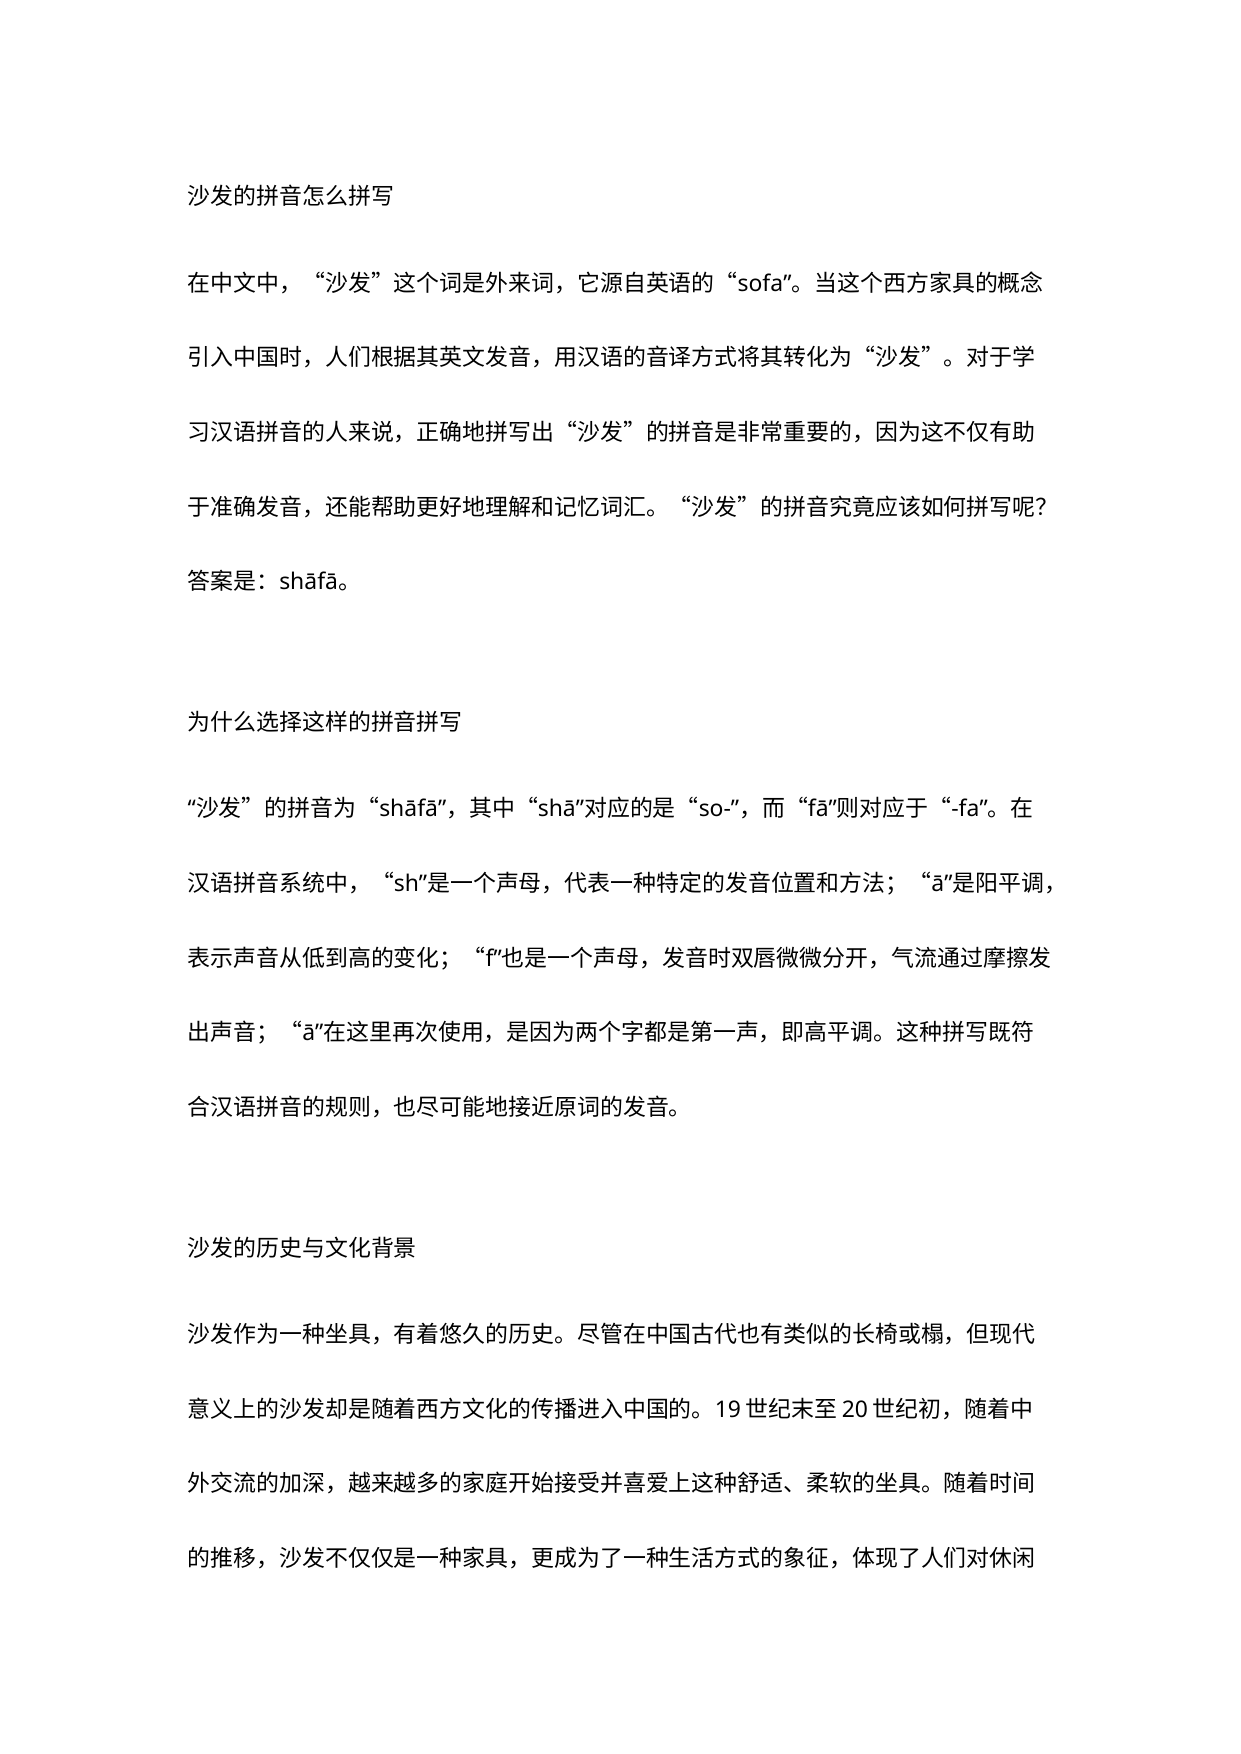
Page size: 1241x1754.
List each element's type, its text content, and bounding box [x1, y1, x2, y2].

text 沙发的拼音怎么拼写 [187, 162, 1053, 227]
text 在中文中，“沙发”这个词是外来词，它源自英语的“sofa”。当这个西方家具的概念引入中国时，人们根据其英文发音，用汉语的音译方式将其转化为“沙发”。对于学习汉语拼音的人来说，正确地拼写出“沙发”的拼音是非常重要的，因为这不仅有助于准确发音，还能帮助更好地理解和记忆词汇。“沙发”的拼音究竟应该如何拼写呢？答案是：shāfā。 [187, 248, 1053, 612]
text 沙发的历史与文化背景 [187, 1213, 1053, 1278]
text “沙发”的拼音为“shāfā”，其中“shā”对应的是“so-”，而“fā”则对应于“-fa”。在汉语拼音系统中，“sh”是一个声母，代表一种特定的发音位置和方法；“ā”是阳平调，表示声音从低到高的变化；“f”也是一个声母，发音时双唇微微分开，气流通过摩擦发出声音；“ā”在这里再次使用，是因为两个字都是第一声，即高平调。这种拼写既符合汉语拼音的规则，也尽可能地接近原词的发音。 [187, 774, 1053, 1138]
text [187, 1300, 1053, 1589]
text 为什么选择这样的拼音拼写 [187, 688, 1053, 753]
